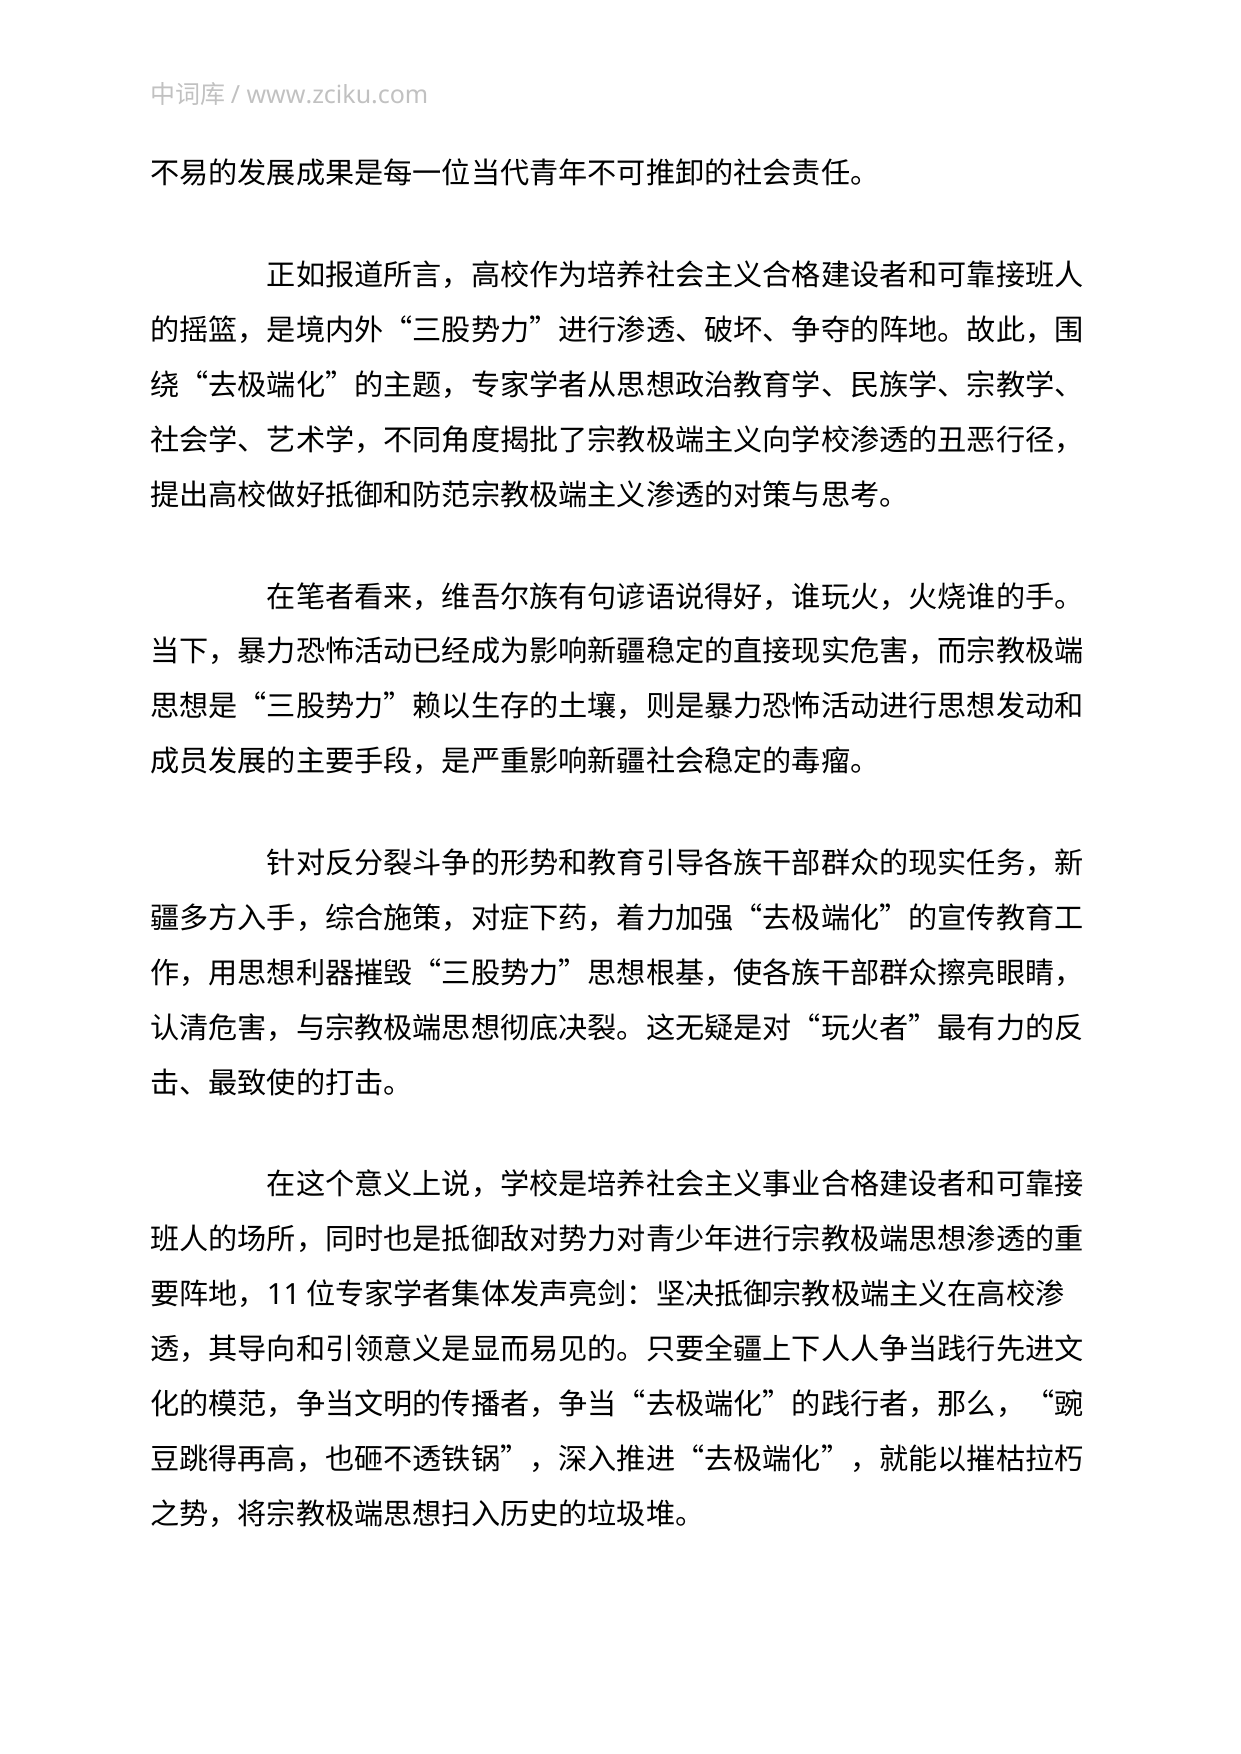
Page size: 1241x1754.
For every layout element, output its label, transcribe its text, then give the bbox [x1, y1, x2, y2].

text 在这个意义上说，学校是培养社会主义事业合格建设者和可靠接班人的场所，同时也是抵御敌对势力对青少年进行宗教极端思想渗透的重要阵地，11位专家学者集体发声亮剑：坚决抵御宗教极端主义在高校渗透，其导向和引领意义是显而易见的。只要全疆上下人人争当践行先进文化的模范，争当文明的传播者，争当“去极端化”的践行者，那么，“豌豆跳得再高，也砸不透铁锅”，深入推进“去极端化”，就能以摧枯拉朽之势，将宗教极端思想扫入历史的垃圾堆。 [150, 1161, 1090, 1533]
text 针对反分裂斗争的形势和教育引导各族干部群众的现实任务，新疆多方入手，综合施策，对症下药，着力加强“去极端化”的宣传教育工作，用思想利器摧毁“三股势力”思想根基，使各族干部群众擦亮眼睛，认清危害，与宗教极端思想彻底决裂。这无疑是对“玩火者”最有力的反击、最致使的打击。 [150, 839, 1090, 1101]
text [150, 150, 1090, 192]
text 正如报道所言，高校作为培养社会主义合格建设者和可靠接班人的摇篮，是境内外“三股势力”进行渗透、破坏、争夺的阵地。故此，围绕“去极端化”的主题，专家学者从思想政治教育学、民族学、宗教学、社会学、艺术学，不同角度揭批了宗教极端主义向学校渗透的丑恶行径，提出高校做好抵御和防范宗教极端主义渗透的对策与思考。 [150, 252, 1090, 514]
text 在笔者看来，维吾尔族有句谚语说得好，谁玩火，火烧谁的手。当下，暴力恐怖活动已经成为影响新疆稳定的直接现实危害，而宗教极端思想是“三股势力”赖以生存的土壤，则是暴力恐怖活动进行思想发动和成员发展的主要手段，是严重影响新疆社会稳定的毒瘤。 [150, 573, 1090, 780]
